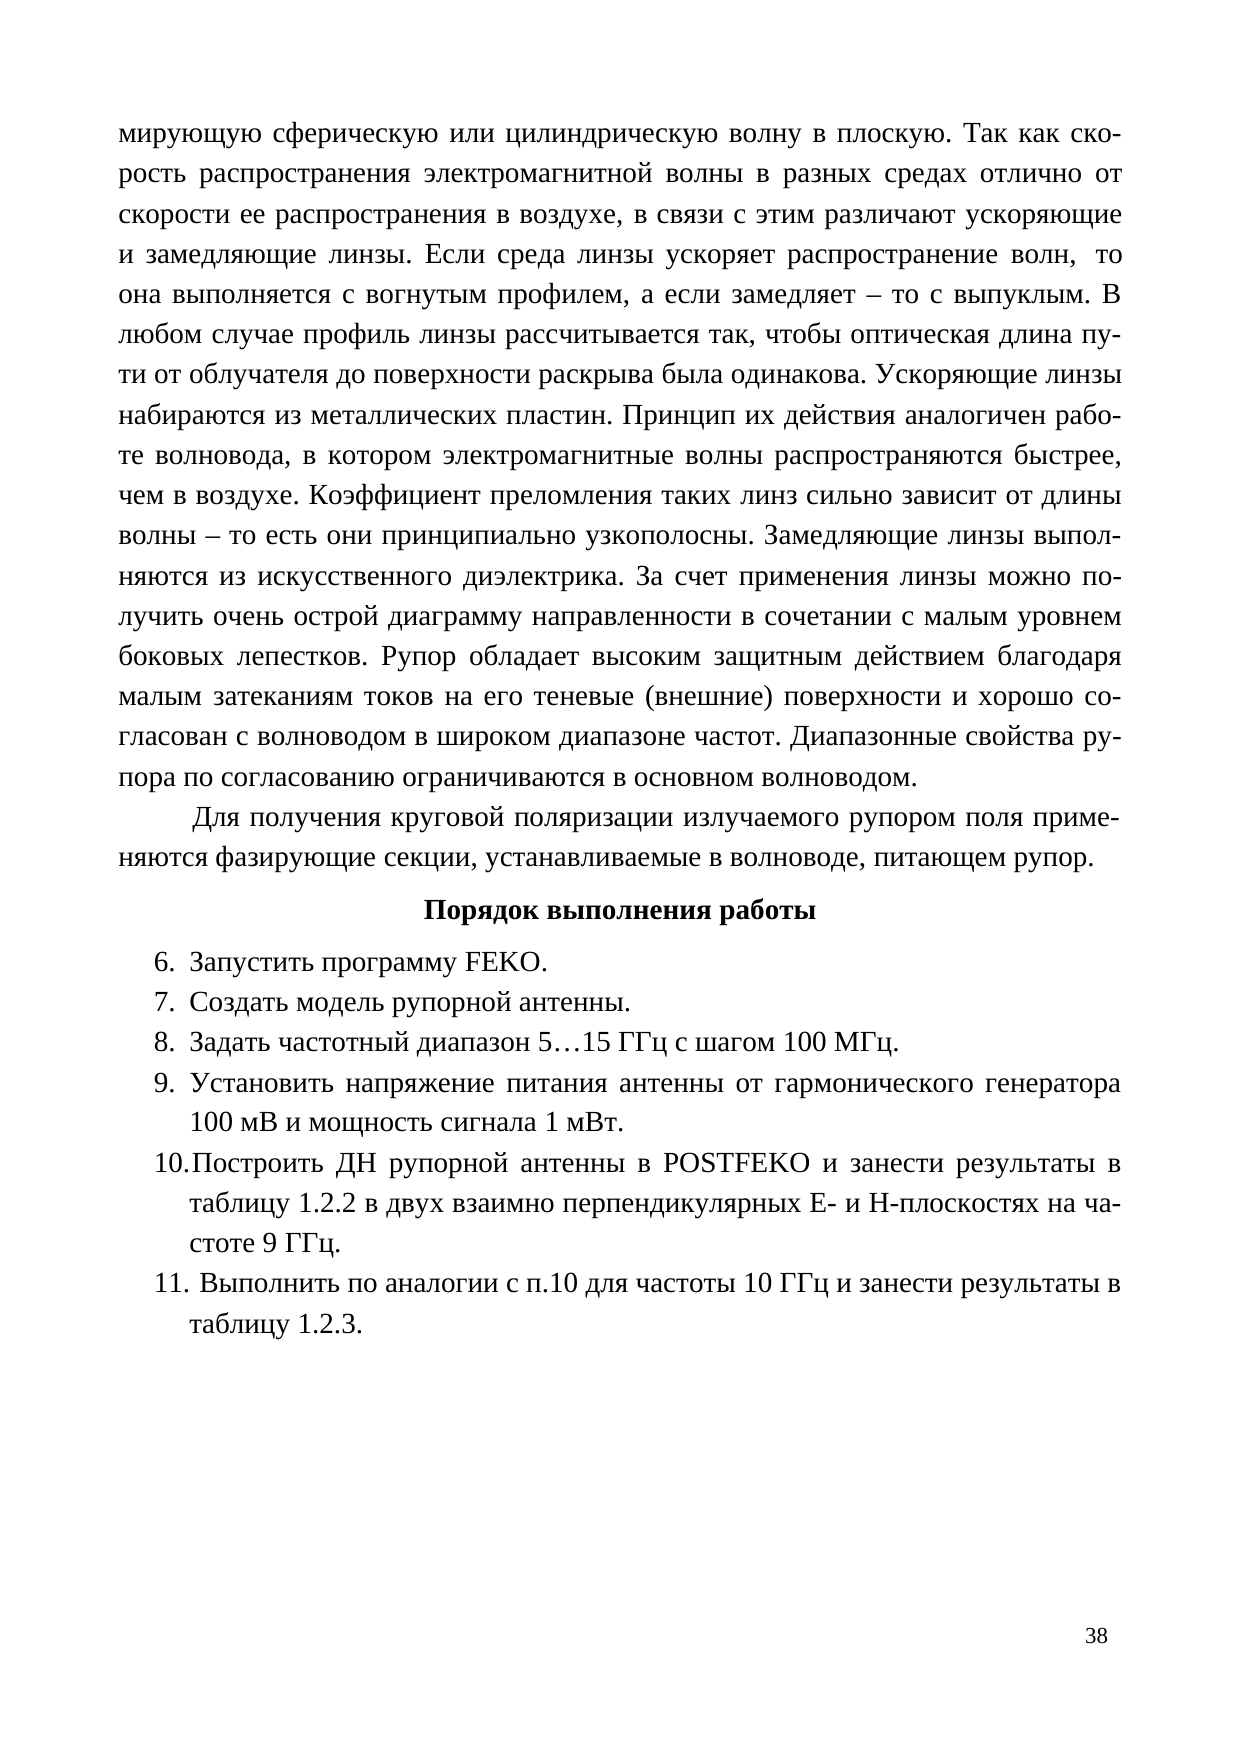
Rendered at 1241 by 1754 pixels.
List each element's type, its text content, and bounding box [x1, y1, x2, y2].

list Создать модель рупорной антенны. [153, 984, 1155, 1018]
list Выполнить по аналогии с п.10 для частоты 10 ГГц и занести результаты в таблицу 1.2.3. [153, 1265, 1122, 1339]
list Установить напряжение питания антенны от гармонического генератора 100 мВ и мощность сигнала 1 мВт. [153, 1065, 1122, 1138]
text мирующую сферическую или цилиндрическую волну в плоскую. Так как ско- рость распространения электромагнитной волны в разных средах отлично от скорости ее распространения в воздухе, в связи с этим различают ускоряющие и замедляющие линзы. Если среда линзы ускоряет распространение волн, то она выполняется с вогнутым профилем, а если замедляет – то с выпуклым. В любом случае профиль линзы рассчитывается так, чтобы оптическая длина пу- ти от облучателя до поверхности раскрыва была одинакова. Ускоряющие линзы набираются из металлических пластин. Принцип их действия аналогичен рабо- те волновода, в котором электромагнитные волны распространяются быстрее, чем в воздухе. Коэффициент преломления таких линз сильно зависит от длины волны – то есть они принципиально узкополосны. Замедляющие линзы выпол- няются из искусственного диэлектрика. За счет применения линзы можно по- лучить очень острой диаграмму направленности в сочетании с малым уровнем боковых лепестков. Рупор обладает высоким защитным действием благодаря малым затеканиям токов на его теневые (внешние) поверхности и хорошо со- гласован с волноводом в широком диапазоне частот. Диапазонные свойства ру- пора по согласованию ограничиваются в основном волноводом. [118, 115, 1123, 792]
list Задать частотный диапазон 5…15 ГГц с шагом 100 МГц. [153, 1024, 1155, 1058]
list Запустить программу FEKO. [153, 944, 1155, 978]
list Построить ДН рупорной антенны в POSTFEKO и занести результаты в таблицу 1.2.2 в двух взаимно перпендикулярных E- и H-плоскостях на ча- стоте 9 ГГц. [153, 1145, 1122, 1259]
subtitle Порядок выполнения работы [424, 892, 1155, 926]
text Для получения круговой поляризации излучаемого рупором поля приме- няются фазирующие секции, устанавливаемые в волноводе, питающем рупор. [118, 799, 1121, 872]
